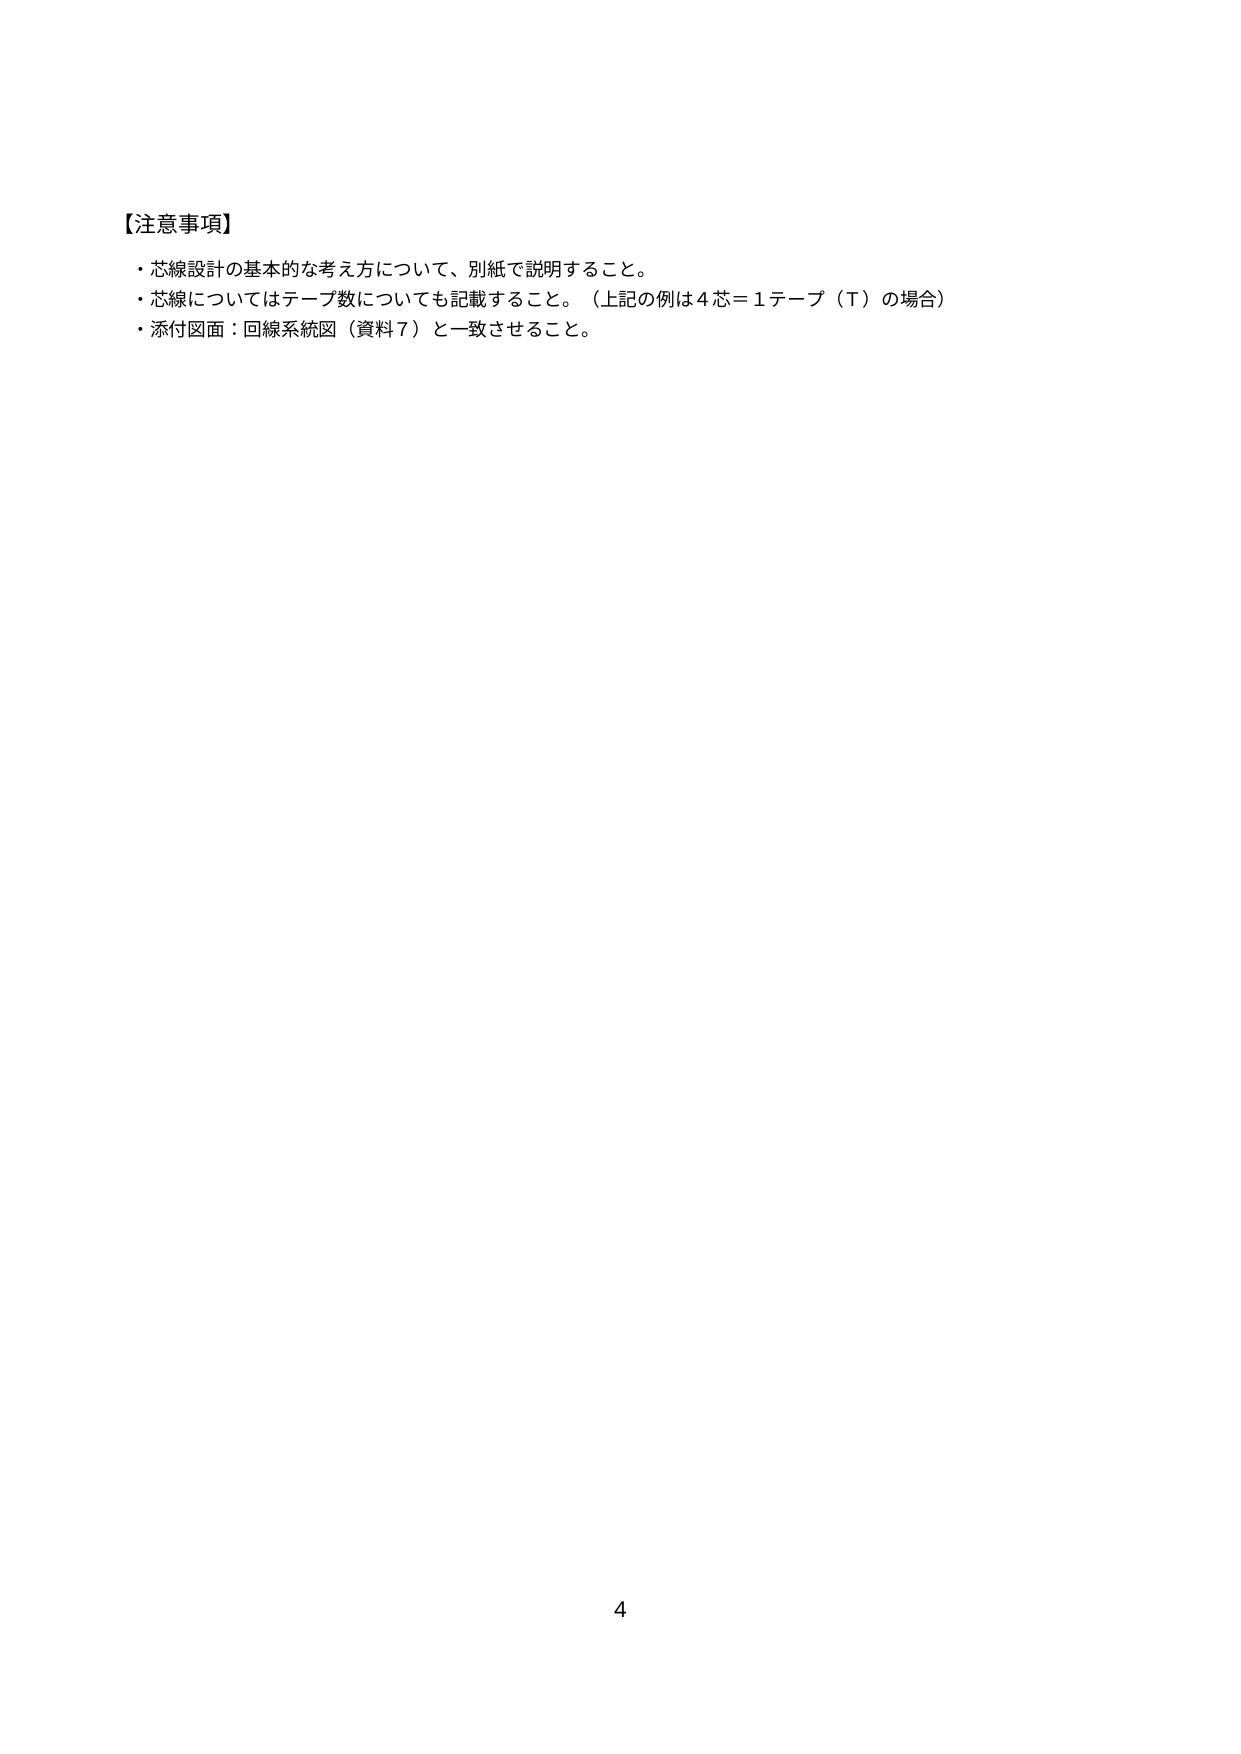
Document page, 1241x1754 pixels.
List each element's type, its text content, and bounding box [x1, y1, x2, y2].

text ・添付図面：回線系統図（資料７）と一致させること。 [112, 313, 1128, 343]
text ・芯線についてはテープ数についても記載すること。（上記の例は４芯＝１テープ（Ｔ）の場合） [112, 283, 1128, 313]
text 【注意事項】 [112, 192, 1128, 253]
text ・芯線設計の基本的な考え方について、別紙で説明すること。 [112, 253, 1128, 283]
